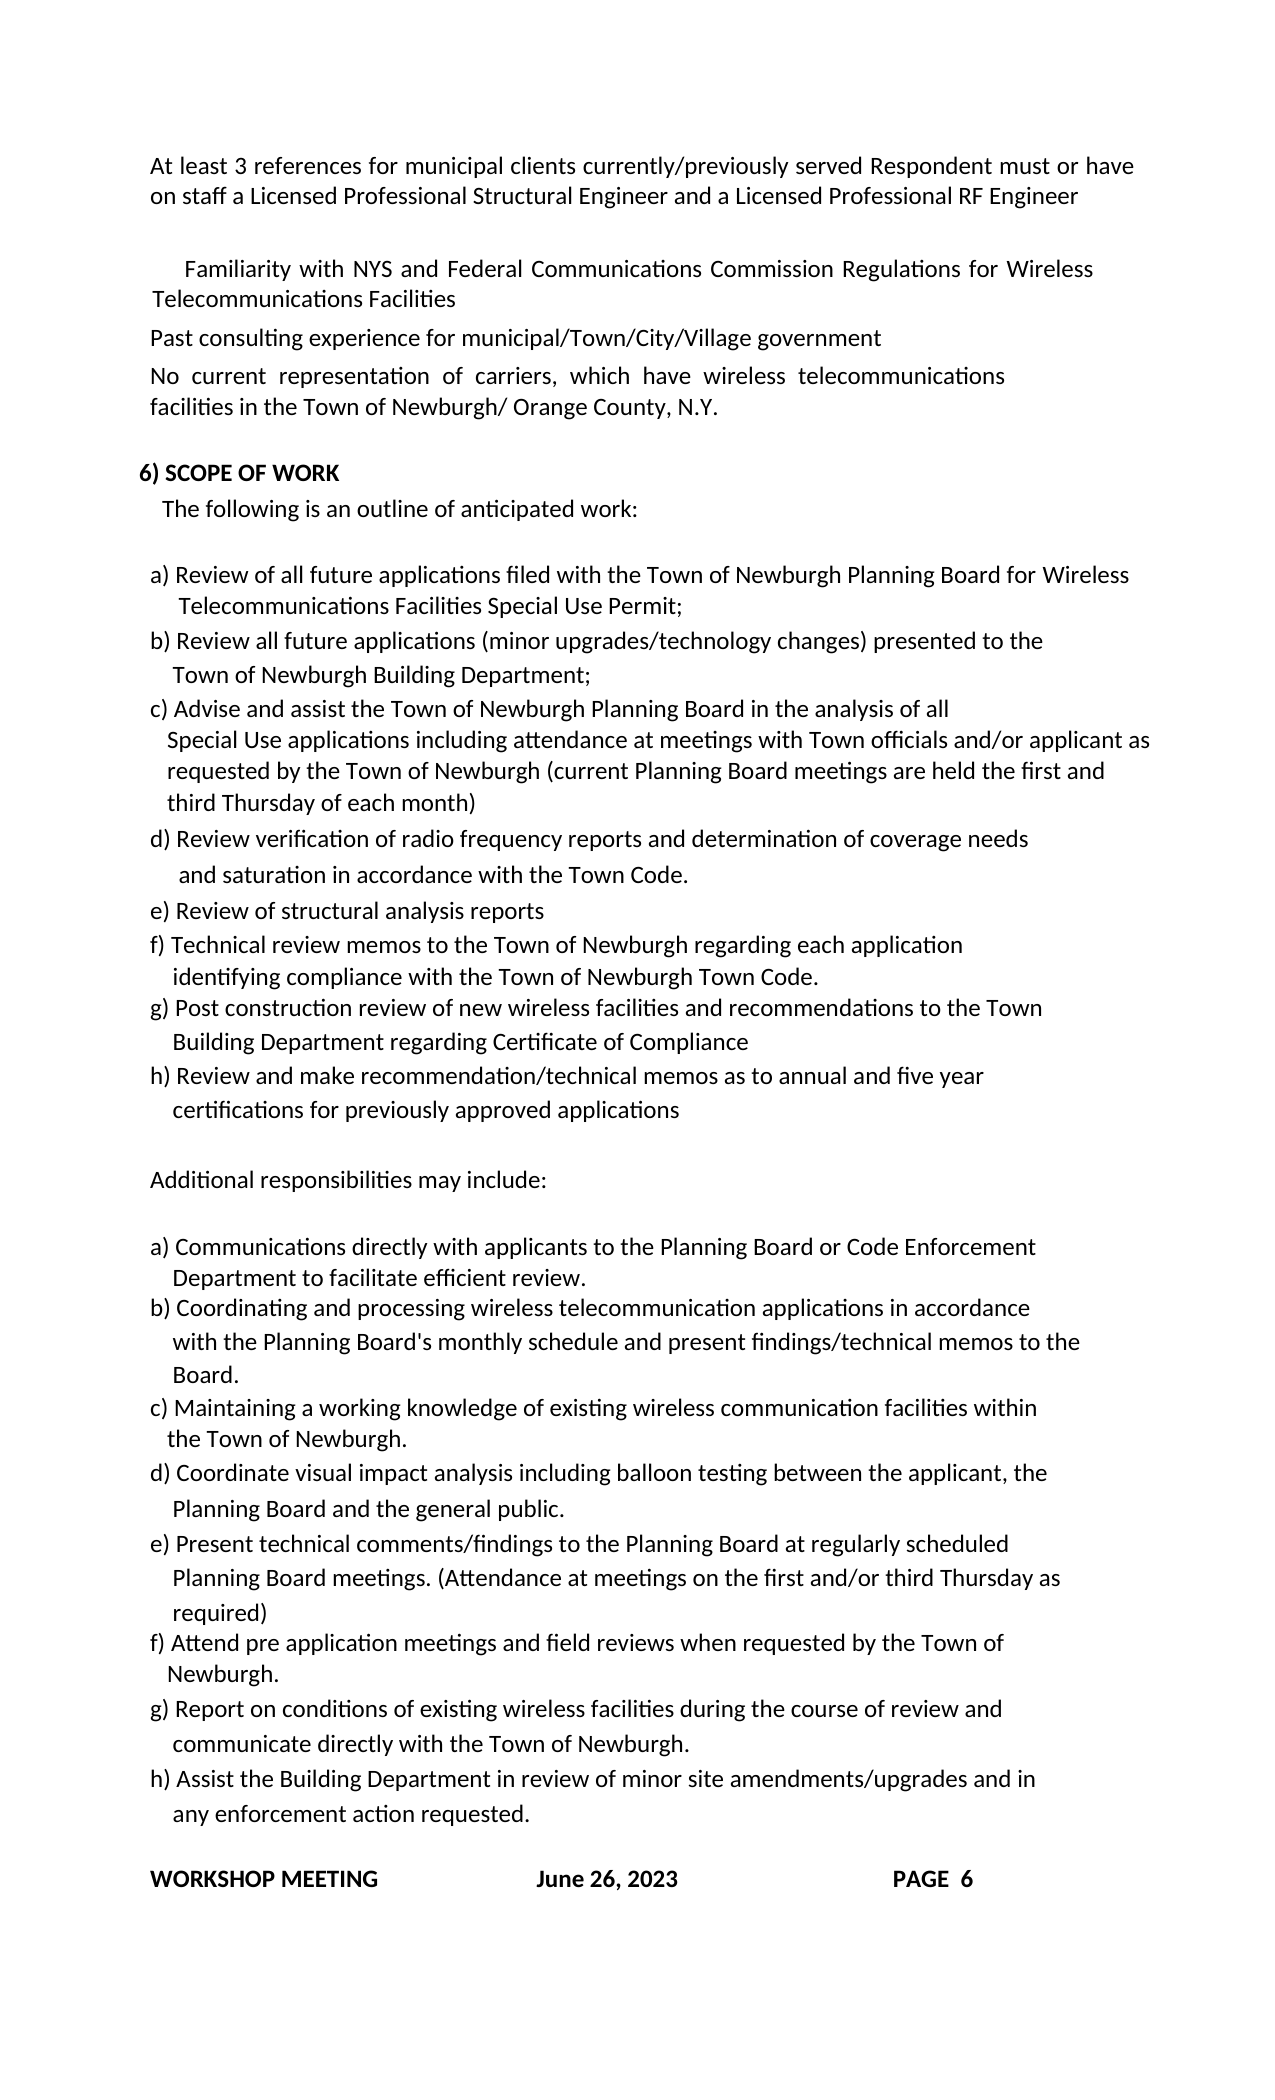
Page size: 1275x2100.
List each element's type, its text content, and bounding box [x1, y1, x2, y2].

text Additional responsibilities may include: [150, 1164, 766, 1195]
text e) Review of structural analysis reports [150, 895, 634, 926]
text Building Department regarding Certificate of Compliance [150, 1026, 846, 1057]
text d) Coordinate visual impact analysis including balloon testing between the applicant, the [150, 1457, 1162, 1488]
text Planning Board and the general public. [150, 1493, 651, 1524]
text a) Communications directly with applicants to the Planning Board or Code Enforcement [150, 1231, 1155, 1262]
text identifying compliance with the Town of Newburgh Town Code. [150, 961, 925, 992]
text Town of Newburgh Building Department; [150, 659, 681, 689]
text At least 3 references for municipal clients currently/previously served Respondent must or have on staff a Licensed Professional Structural Engineer and a Licensed Professional RF Engineer [150, 150, 1134, 211]
text c) Advise and assist the Town of Newburgh Planning Board in the analysis of all [150, 693, 1081, 724]
text third Thursday of each month) [150, 787, 1159, 817]
text d) Review verification of radio frequency reports and determination of coverage needs [150, 823, 1145, 853]
text Familiarity with NYS and Federal Communications Commission Regulations for Wireless Telecommunications Facilities [77, 253, 1096, 314]
text the Town of Newburgh. [150, 1423, 481, 1454]
text required) [150, 1597, 1123, 1627]
text b) Coordinating and processing wireless telecommunication applications in accordance [150, 1293, 1152, 1323]
text 6) SCOPE OF WORK [139, 457, 390, 487]
text Department to facilitate efficient review. [150, 1262, 657, 1293]
text and saturation in accordance with the Town Code. [150, 859, 1145, 889]
text Board. [150, 1360, 1157, 1390]
text requested by the Town of Newburgh (current Planning Board meetings are held the first and [150, 756, 1159, 786]
text g) Post construction review of new wireless facilities and recommendations to the Town [150, 992, 1156, 1022]
text g) Report on conditions of existing wireless facilities during the course of review and [150, 1693, 1116, 1723]
text WORKSHOP MEETING June 26, 2023 PAGE 6 [150, 1863, 1125, 1894]
text any enforcement action requested. [150, 1798, 1146, 1828]
text h) Review and make recommendation/technical memos as to annual and five year [150, 1060, 1101, 1091]
text b) Review all future applications (minor upgrades/technology changes) presented to the [150, 625, 1163, 656]
text c) Maintaining a working knowledge of existing wireless communication facilities within [150, 1392, 1146, 1423]
text Newburgh. [150, 1658, 1122, 1688]
text a) Review of all future applications filed with the Town of Newburgh Planning Board for Wireless [150, 559, 1156, 590]
text Special Use applications including attendance at meetings with Town officials and/or applicant as [150, 724, 1159, 755]
text h) Assist the Building Department in review of minor site amendments/upgrades and in [150, 1763, 1146, 1793]
text Planning Board meetings. (Attendance at meetings on the first and/or third Thursday as [150, 1562, 1123, 1593]
text Telecommunications Facilities Special Use Permit; [150, 590, 1156, 621]
text with the Planning Board's monthly schedule and present findings/technical memos to the [150, 1326, 1157, 1357]
text Past consulting experience for municipal/Town/City/Village government [150, 322, 1006, 352]
text f) Attend pre application meetings and field reviews when requested by the Town of [150, 1627, 1122, 1658]
text communicate directly with the Town of Newburgh. [150, 1728, 769, 1758]
text No current representation of carriers, which have wireless telecommunications facilities in the Town of Newburgh/ Orange County, N.Y. [150, 360, 1006, 421]
text e) Present technical comments/findings to the Planning Board at regularly scheduled [150, 1528, 1123, 1558]
text certifications for previously approved applications [150, 1094, 1101, 1125]
text The following is an outline of anticipated work: [145, 493, 651, 523]
text f) Technical review memos to the Town of Newburgh regarding each application [150, 929, 1087, 959]
